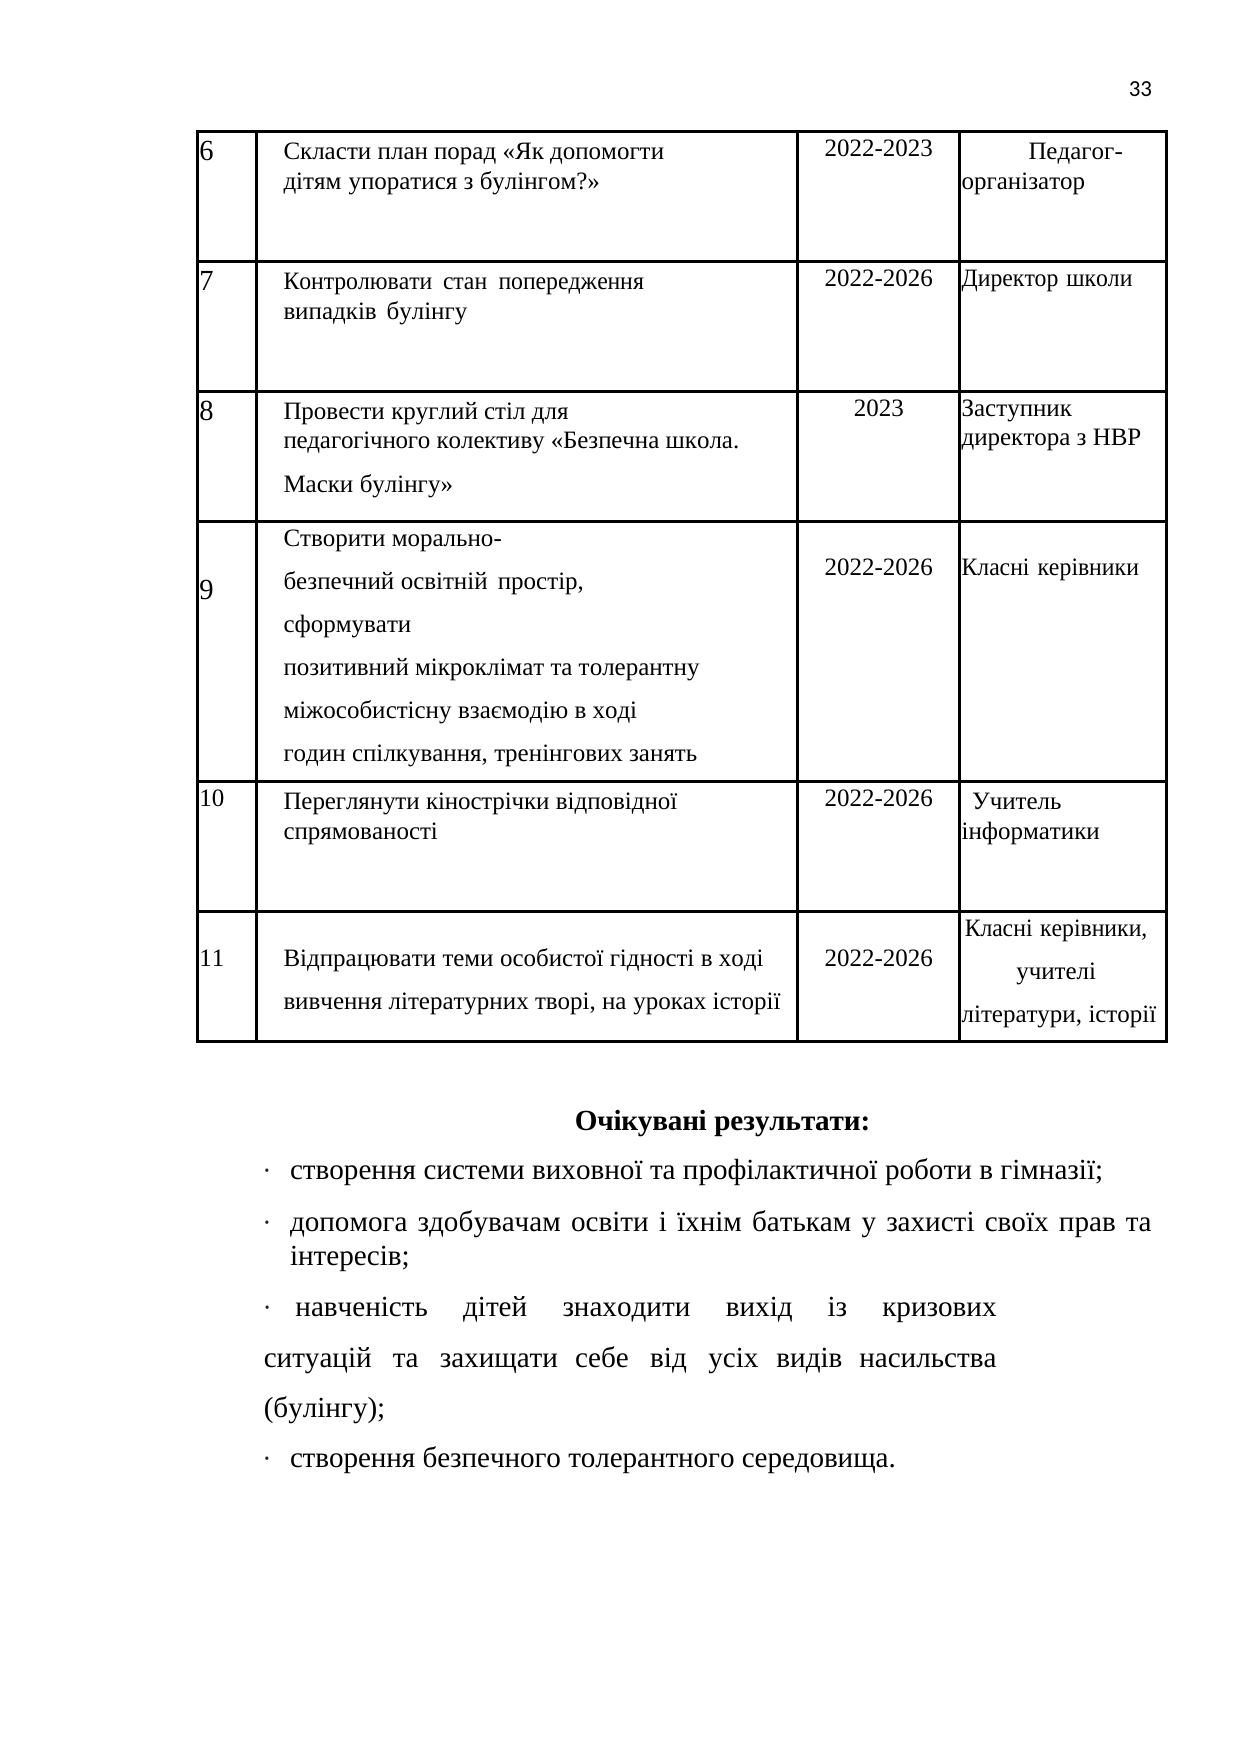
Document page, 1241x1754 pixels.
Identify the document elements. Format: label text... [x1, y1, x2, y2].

table_cell Класні керівники, учителі літератури, історії [961, 913, 1165, 1040]
list допомога здобувачам освіти і їхнім батькам у захисті своїх прав та інтересів; [263, 1204, 1152, 1272]
table_cell 8 [199, 393, 255, 519]
table_cell Директор школи [961, 263, 1165, 390]
table_cell Провести круглий стіл для педагогічного колективу «Безпечна школа. Маски булінгу» [258, 393, 796, 519]
table_cell 11 [199, 913, 255, 1040]
table_cell Контролювати стан попередження випадків булінгу [258, 263, 796, 390]
table_cell 2022-2023 [799, 133, 958, 260]
list навченість дітей знаходити вихід із кризових ситуацій та захищати себе від усіх видів насильства (булінгу); [263, 1289, 996, 1424]
list створення безпечного толерантного середовища. [263, 1441, 1152, 1474]
table_cell Створити морально-безпечний освітній простір, сформувати позитивний мікроклімат та толерантну міжособистісну взаємодію в ході годин спілкування, тренінгових занять [258, 523, 796, 780]
table_cell 2022-2026 [799, 263, 958, 390]
table_cell 9 [199, 523, 255, 780]
table_cell 2022-2026 [799, 913, 958, 1040]
list створення системи виховної та профілактичної роботи в гімназії; [263, 1152, 1152, 1187]
subtitle Очікувані результати: [293, 1103, 1152, 1136]
table_cell Скласти план порад «Як допомогти дітям упоратися з булінгом?» [258, 133, 796, 260]
table_cell 2023 [799, 393, 958, 519]
table_cell Педагог- організатор [961, 133, 1165, 260]
table_cell Класні керівники [961, 523, 1165, 780]
table_cell 6 [199, 133, 255, 260]
table_cell 10 [199, 783, 255, 910]
table_cell Учитель інформатики [961, 783, 1165, 910]
table_cell 2022-2026 [799, 523, 958, 780]
table_cell Заступник директора з НВР [961, 393, 1165, 519]
table_cell 7 [199, 263, 255, 390]
table_cell 2022-2026 [799, 783, 958, 910]
table_cell Переглянути кінострічки відповідної спрямованості [258, 783, 796, 910]
table_cell Відпрацювати теми особистої гідності в ході вивчення літературних творі, на уроках історії [258, 913, 796, 1040]
